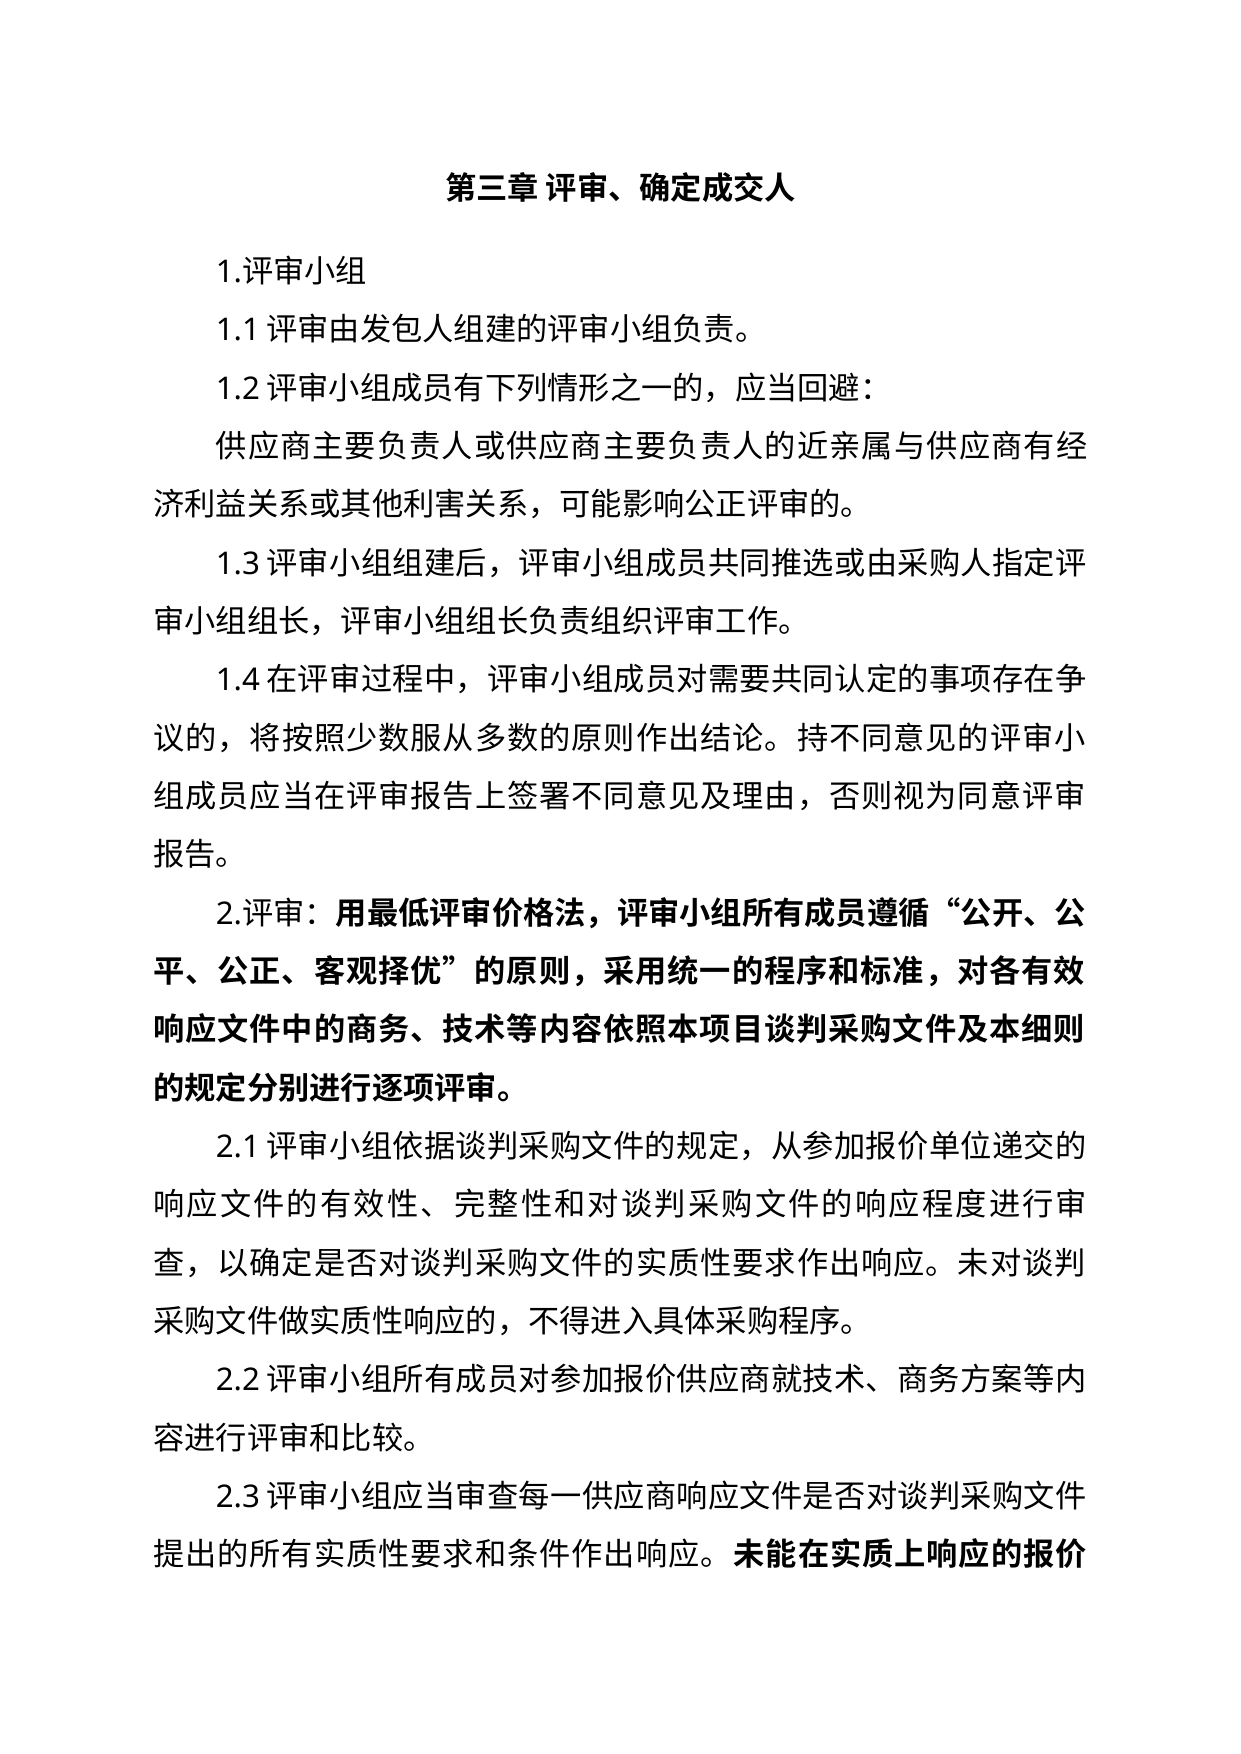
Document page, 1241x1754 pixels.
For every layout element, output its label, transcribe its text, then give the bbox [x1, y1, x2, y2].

text 2.1评审小组依据谈判采购文件的规定，从参加报价单位递交的响应文件的有效性、完整性和对谈判采购文件的响应程度进行审查，以确定是否对谈判采购文件的实质性要求作出响应。未对谈判采购文件做实质性响应的，不得进入具体采购程序。 [153, 1111, 1087, 1344]
text 1.3评审小组组建后，评审小组成员共同推选或由采购人指定评审小组组长，评审小组组长负责组织评审工作。 [153, 527, 1087, 644]
text 1.1评审由发包人组建的评审小组负责。 [153, 294, 1087, 352]
text 1.评审小组 [153, 236, 1087, 294]
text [153, 1461, 1087, 1577]
text 2.2评审小组所有成员对参加报价供应商就技术、商务方案等内容进行评审和比较。 [153, 1344, 1087, 1461]
text 供应商主要负责人或供应商主要负责人的近亲属与供应商有经济利益关系或其他利害关系，可能影响公正评审的。 [153, 411, 1087, 527]
text 2.评审：用最低评审价格法，评审小组所有成员遵循“公开、公平、公正、客观择优”的原则，采用统一的程序和标准，对各有效响应文件中的商务、技术等内容依照本项目谈判采购文件及本细则的规定分别进行逐项评审。 [153, 877, 1087, 1111]
text 1.2评审小组成员有下列情形之一的，应当回避： [153, 352, 1087, 411]
subtitle 第三章 评审、确定成交人 [153, 163, 1087, 209]
text 1.4在评审过程中，评审小组成员对需要共同认定的事项存在争议的，将按照少数服从多数的原则作出结论。持不同意见的评审小组成员应当在评审报告上签署不同意见及理由，否则视为同意评审报告。 [153, 644, 1087, 877]
